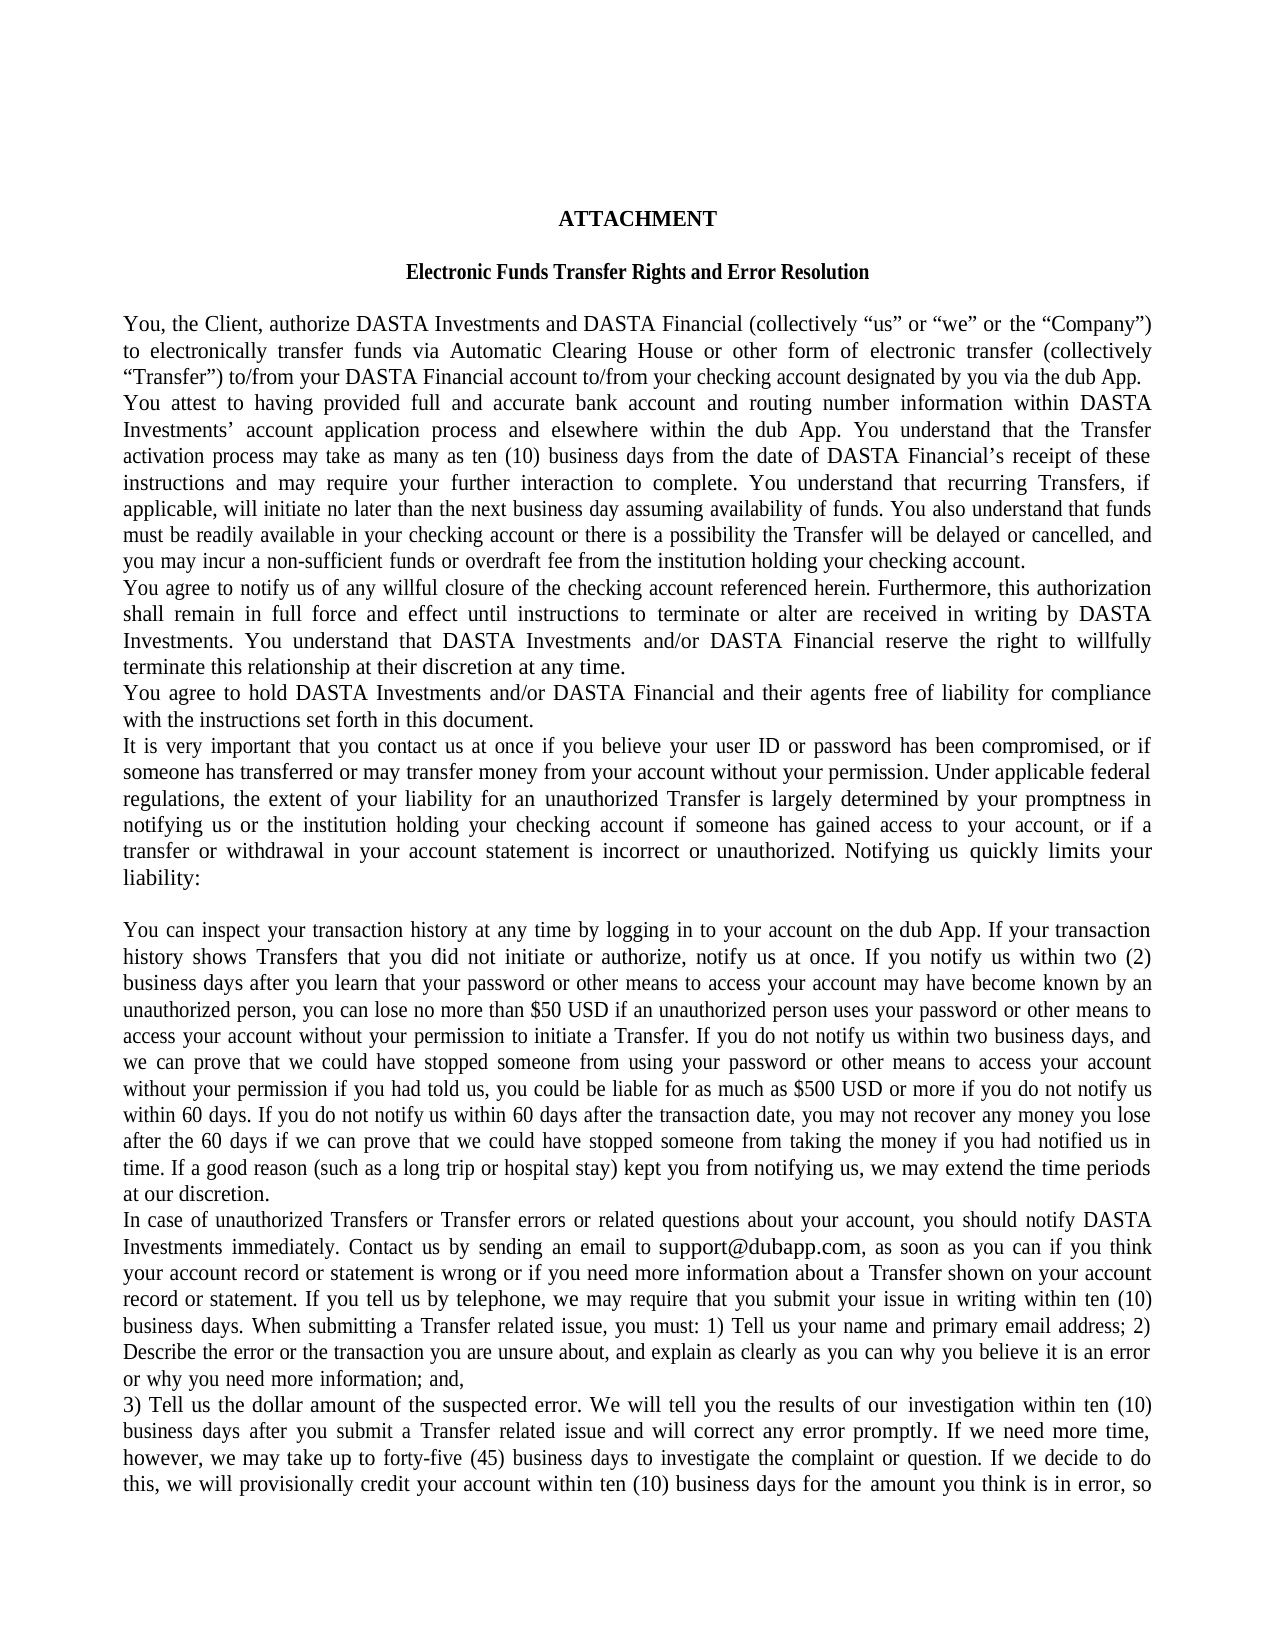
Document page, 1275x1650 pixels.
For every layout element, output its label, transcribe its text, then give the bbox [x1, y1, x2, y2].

text You can inspect your transaction history at any time by logging in to your account on the dub App. If your transaction history shows Transfers that you did not initiate or authorize, notify us at once. If you notify us within two (2) business days after you learn that your password or other means to access your account may have become known by an unauthorized person, you can lose no more than $50 USD if an unauthorized person uses your password or other means to access your account without your permission to initiate a Transfer. If you do not notify us within two business days, and we can prove that we could have stopped someone from using your password or other means to access your account without your permission if you had told us, you could be liable for as much as $500 USD or more if you do not notify us within 60 days. If you do not notify us within 60 days after the transaction date, you may not recover any money you lose after the 60 days if we can prove that we could have stopped someone from taking the money if you had notified us in time. If a good reason (such as a long trip or hospital stay) kept you from notifying us, we may extend the time periods at our discretion. [123, 917, 1152, 1206]
text You attest to having provided full and accurate bank account and routing number information within DASTA Investments’ account application process and elsewhere within the dub App. You understand that the Transfer activation process may take as many as ten (10) business days from the date of DASTA Financial’s receipt of these instructions and may require your further interaction to complete. You understand that recurring Transfers, if applicable, will initiate no later than the next business day assuming availability of funds. You also understand that funds must be readily available in your checking account or there is a possibility the Transfer will be delayed or cancelled, and you may incur a non-sufficient funds or overdraft fee from the institution holding your checking account. [123, 389, 1152, 574]
text ATTACHMENT [123, 205, 1152, 231]
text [123, 1391, 1152, 1496]
text In case of unauthorized Transfers or Transfer errors or related questions about your account, you should notify DASTA Investments immediately. Contact us by sending an email to support@dubapp.com, as soon as you can if you think your account record or statement is wrong or if you need more information about a Transfer shown on your account record or statement. If you tell us by telephone, we may require that you submit your issue in writing within ten (10) business days. When submitting a Transfer related issue, you must: 1) Tell us your name and primary email address; 2) Describe the error or the transaction you are unsure about, and explain as clearly as you can why you believe it is an error or why you need more information; and, [123, 1206, 1152, 1391]
text You agree to notify us of any willful closure of the checking account referenced herein. Furthermore, this authorization shall remain in full force and effect until instructions to terminate or alter are received in writing by DASTA Investments. You understand that DASTA Investments and/or DASTA Financial reserve the right to willfully terminate this relationship at their discretion at any time. [123, 574, 1152, 679]
text You agree to hold DASTA Investments and/or DASTA Financial and their agents free of liability for compliance with the instructions set forth in this document. [123, 679, 1152, 732]
text It is very important that you contact us at once if you believe your user ID or password has been compromised, or if someone has transferred or may transfer money from your account without your permission. Under applicable federal regulations, the extent of your liability for an unauthorized Transfer is largely determined by your promptness in notifying us or the institution holding your checking account if someone has gained access to your account, or if a transfer or withdrawal in your account statement is incorrect or unauthorized. Notifying us quickly limits your liability: [123, 732, 1152, 890]
text You, the Client, authorize DASTA Investments and DASTA Financial (collectively “us” or “we” or the “Company”) to electronically transfer funds via Automatic Clearing House or other form of electronic transfer (collectively “Transfer”) to/from your DASTA Financial account to/from your checking account designated by you via the dub App. [123, 310, 1152, 389]
text Electronic Funds Transfer Rights and Error Resolution [123, 258, 1152, 284]
